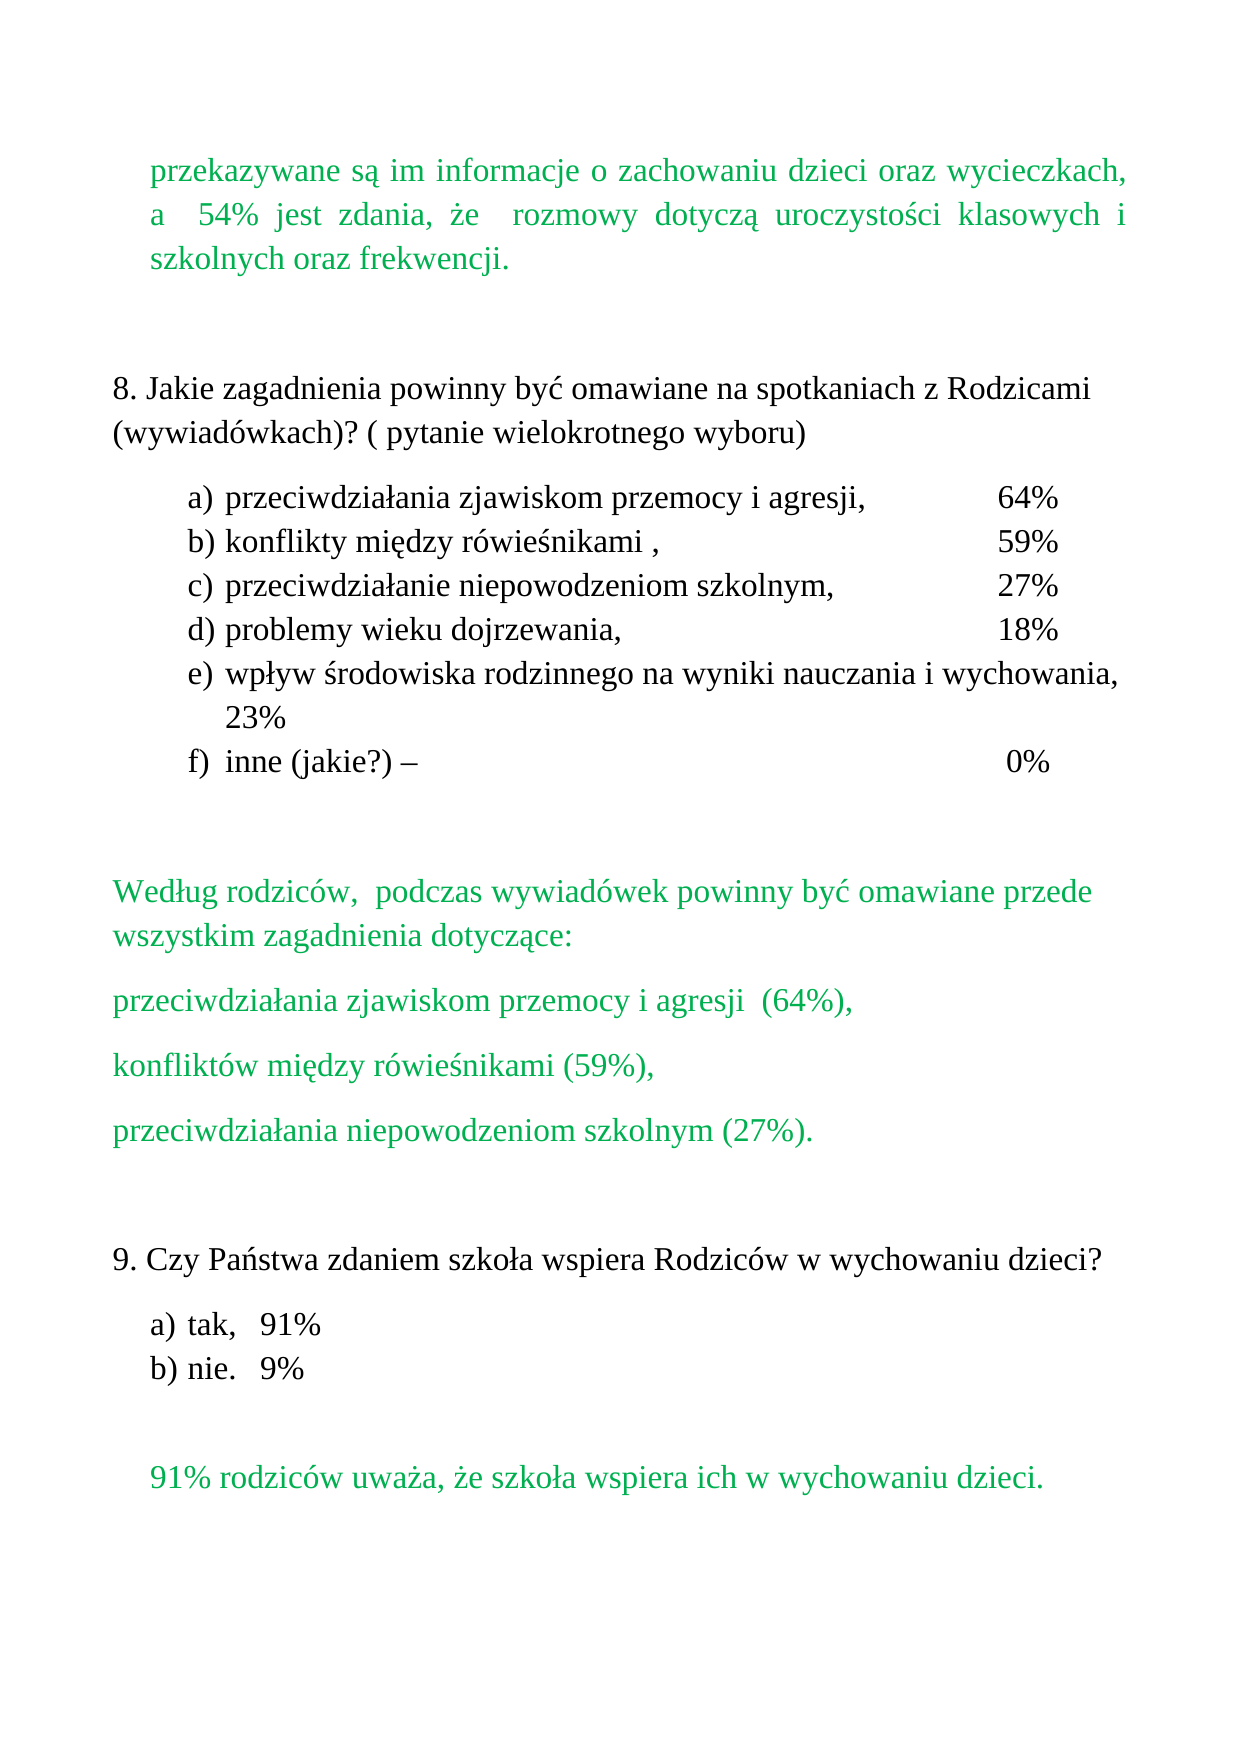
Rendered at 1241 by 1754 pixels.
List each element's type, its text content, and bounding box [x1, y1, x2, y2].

text 91% rodziców uważa, że szkoła wspiera ich w wychowaniu dzieci. [150, 1457, 1128, 1496]
list konflikty między rówieśnikami , 59% [187, 521, 1128, 559]
text przeciwdziałania zjawiskom przemocy i agresji (64%), [112, 980, 1128, 1018]
list problemy wieku dojrzewania, 18% [187, 609, 1128, 647]
list przeciwdziałanie niepowodzeniom szkolnym, 27% [187, 565, 1128, 603]
list inne (jakie?) – 0% [187, 741, 1128, 779]
list przeciwdziałania zjawiskom przemocy i agresji, 64% [187, 477, 1128, 515]
text 9. Czy Państwa zdaniem szkoła wspiera Rodziców w wychowaniu dzieci? [112, 1239, 1128, 1278]
list tak, 91% [150, 1304, 1128, 1343]
text przeciwdziałania niepowodzeniom szkolnym (27%). [112, 1110, 1128, 1148]
text Według rodziców, podczas wywiadówek powinny być omawiane przede wszystkim zagadnienia dotyczące: [112, 871, 1128, 953]
list nie. 9% [150, 1348, 1128, 1387]
text konfliktów między rówieśnikami (59%), [112, 1045, 1128, 1083]
list wpływ środowiska rodzinnego na wyniki nauczania i wychowania, 23% [187, 653, 1128, 736]
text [150, 150, 1128, 276]
text 8. Jakie zagadnienia powinny być omawiane na spotkaniach z Rodzicami (wywiadówkach)? ( pytanie wielokrotnego wyboru) [112, 368, 1128, 450]
